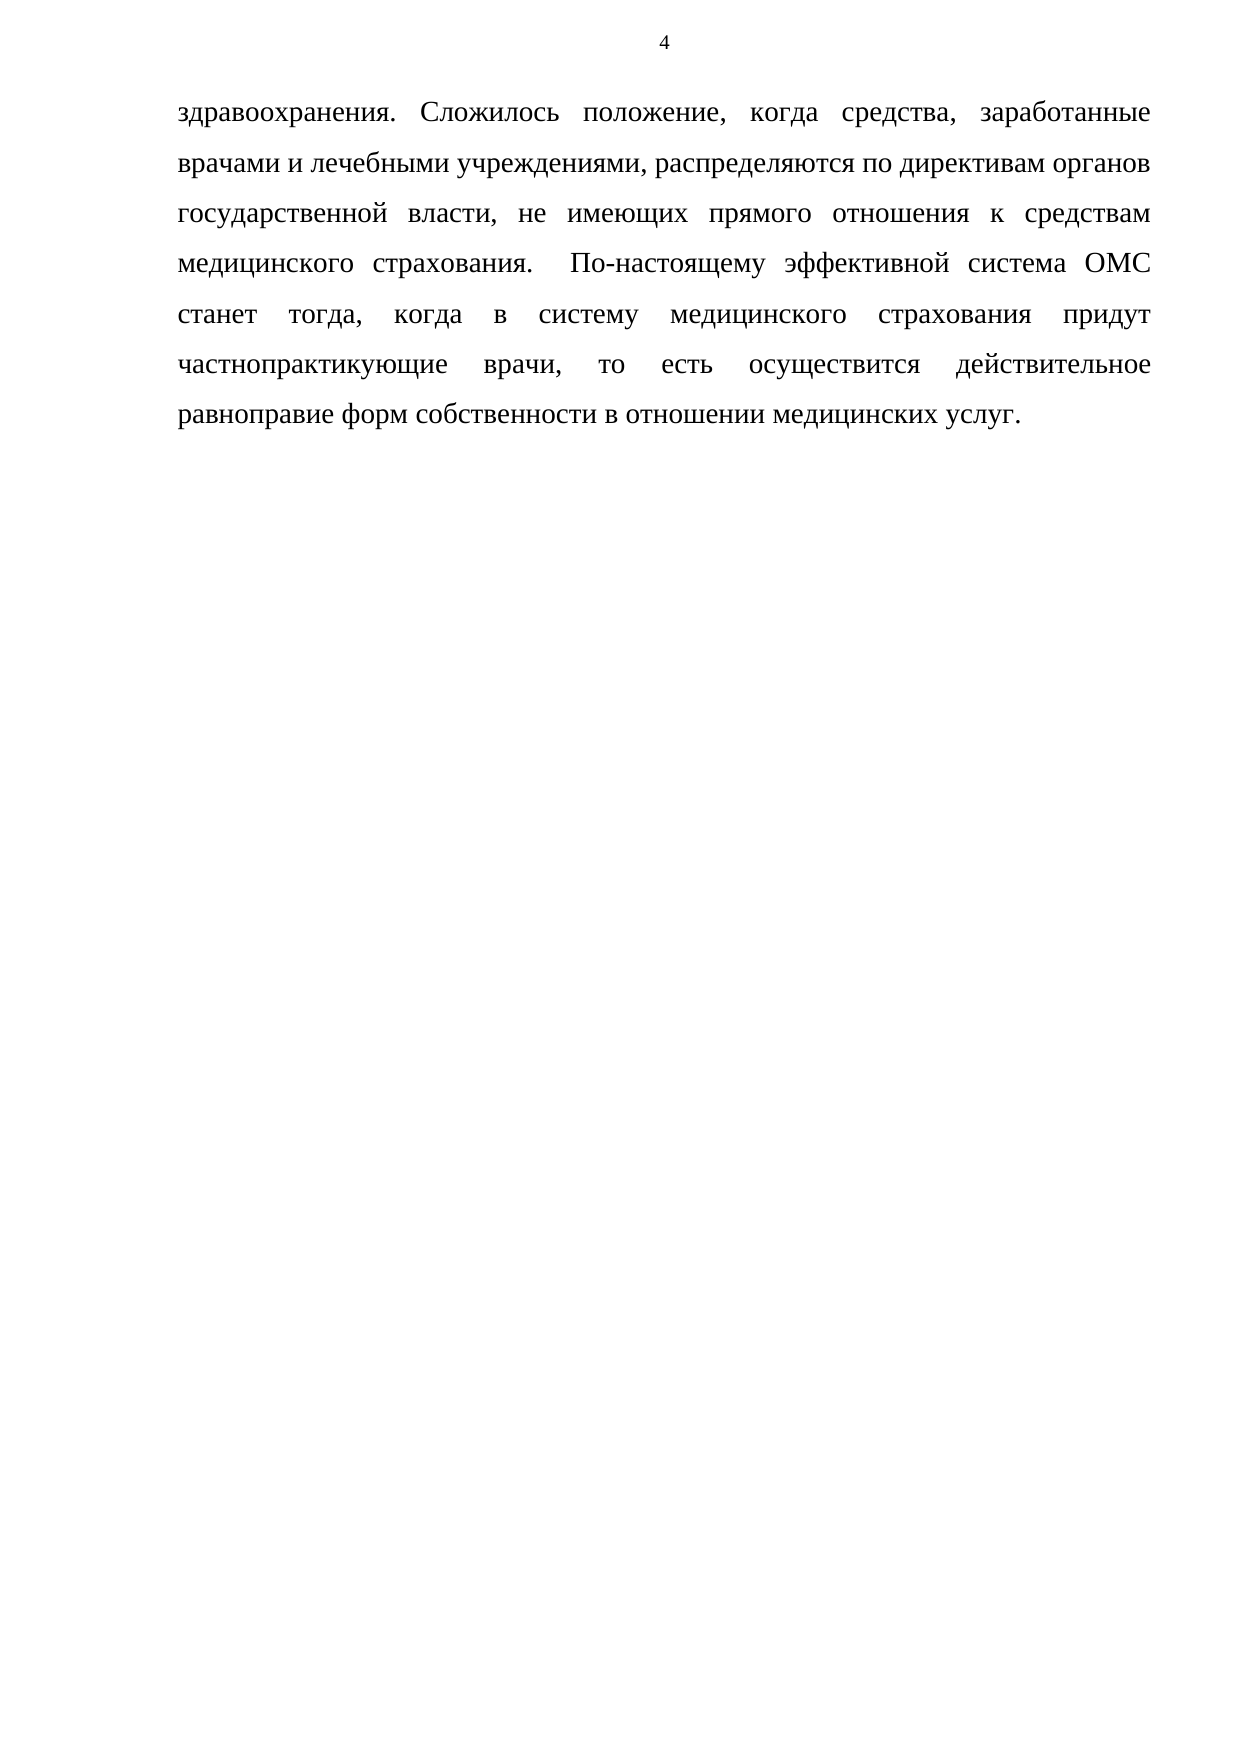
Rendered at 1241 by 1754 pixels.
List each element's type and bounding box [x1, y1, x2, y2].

text [177, 94, 1152, 430]
